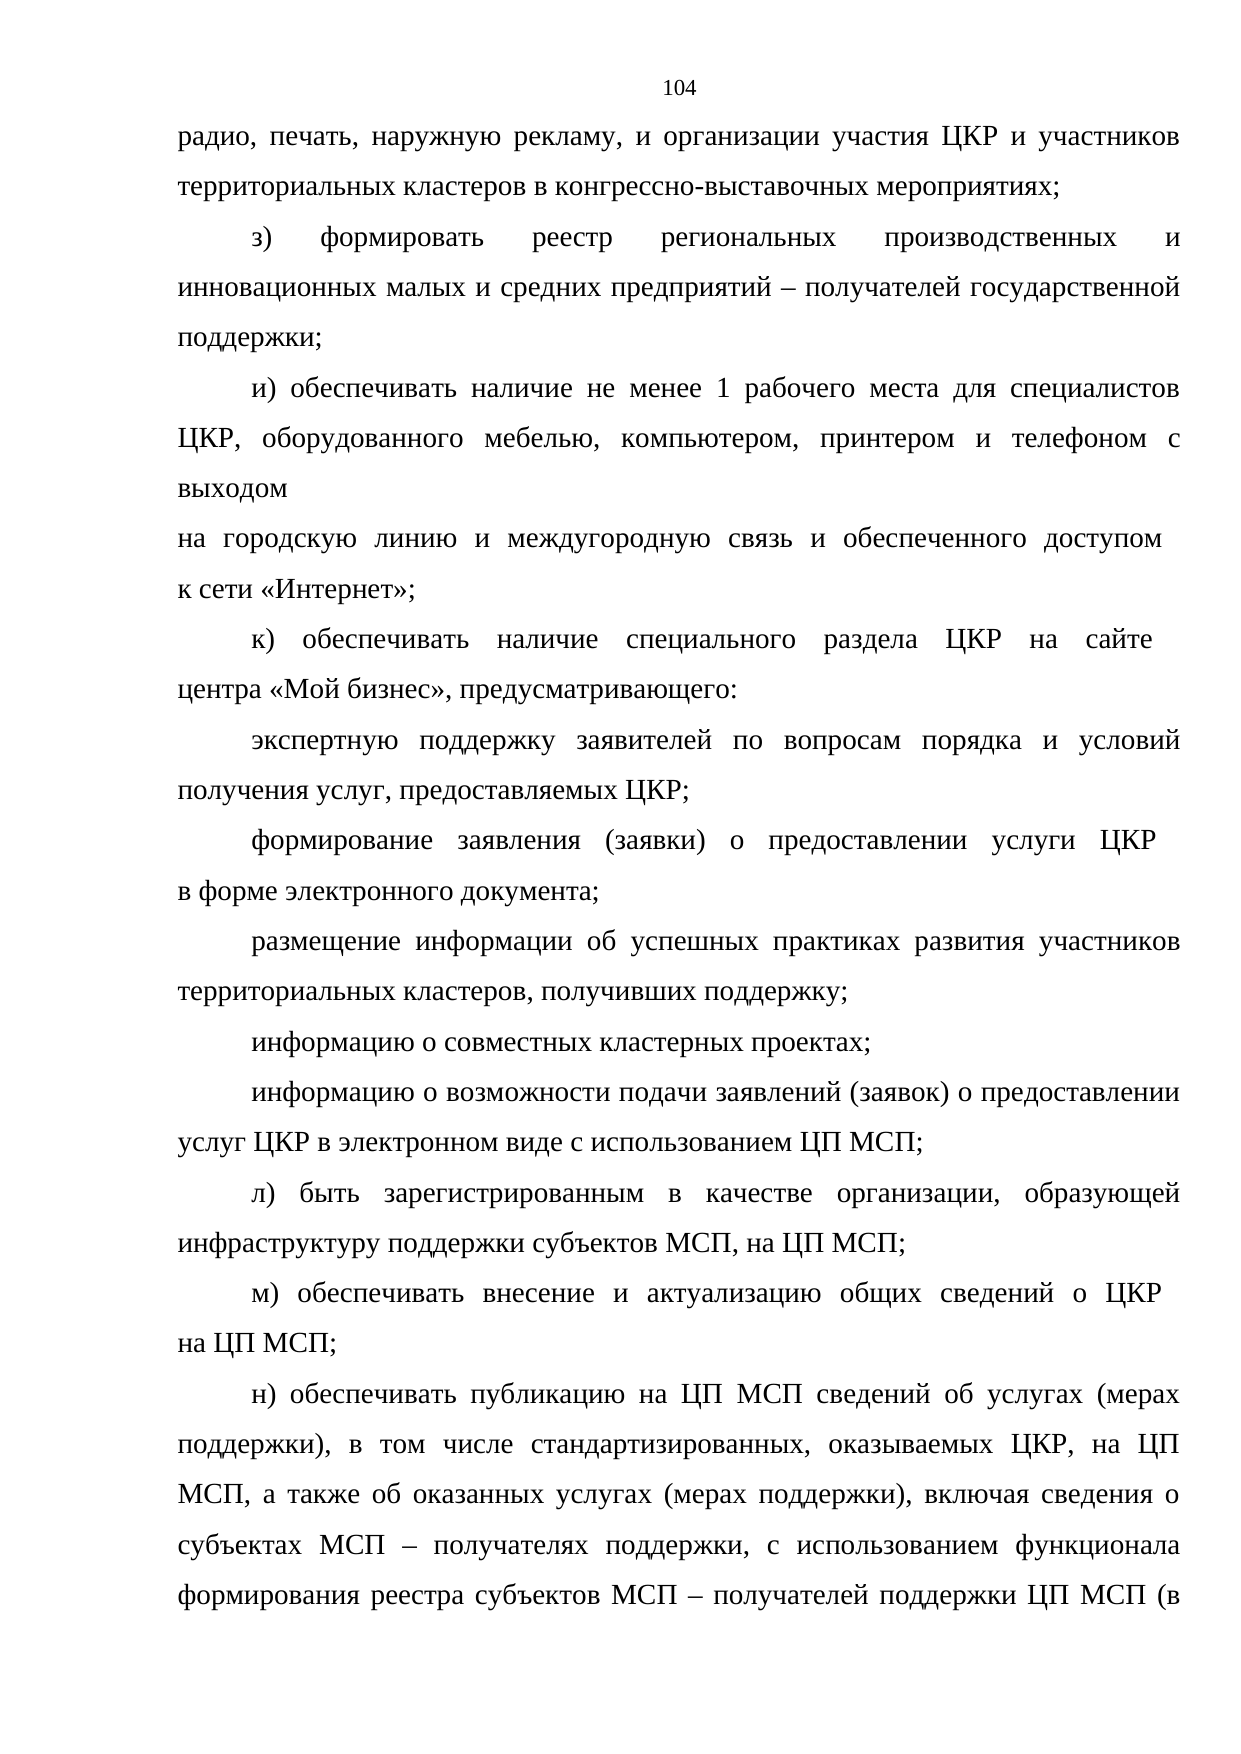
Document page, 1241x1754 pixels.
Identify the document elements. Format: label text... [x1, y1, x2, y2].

text информацию о совместных кластерных проектах; [177, 1024, 1181, 1057]
text формирование заявления (заявки) о предоставлении услуги ЦКР в форме электронного документа; [177, 822, 1181, 906]
text л) быть зарегистрированным в качестве организации, образующей инфраструктуру поддержки субъектов МСП, на ЦП МСП; [177, 1175, 1181, 1258]
text размещение информации об успешных практиках развития участников территориальных кластеров, получивших поддержку; [177, 923, 1181, 1007]
text к) обеспечивать наличие специального раздела ЦКР на сайте центра «Мой бизнес», предусматривающего: [177, 621, 1181, 705]
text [177, 118, 1181, 202]
text м) обеспечивать внесение и актуализацию общих сведений о ЦКР на ЦП МСП; [177, 1275, 1181, 1359]
text и) обеспечивать наличие не менее 1 рабочего места для специалистов ЦКР, оборудованного мебелью, компьютером, принтером и телефоном с выходом на городскую линию и междугородную связь и обеспеченного доступом к сети «Интернет»; [177, 370, 1181, 604]
text з) формировать реестр региональных производственных и инновационных малых и средних предприятий – получателей государственной поддержки; [177, 219, 1181, 353]
text информацию о возможности подачи заявлений (заявок) о предоставлении услуг ЦКР в электронном виде с использованием ЦП МСП; [177, 1074, 1181, 1158]
text экспертную поддержку заявителей по вопросам порядка и условий получения услуг, предоставляемых ЦКР; [177, 722, 1181, 806]
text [177, 1376, 1181, 1611]
